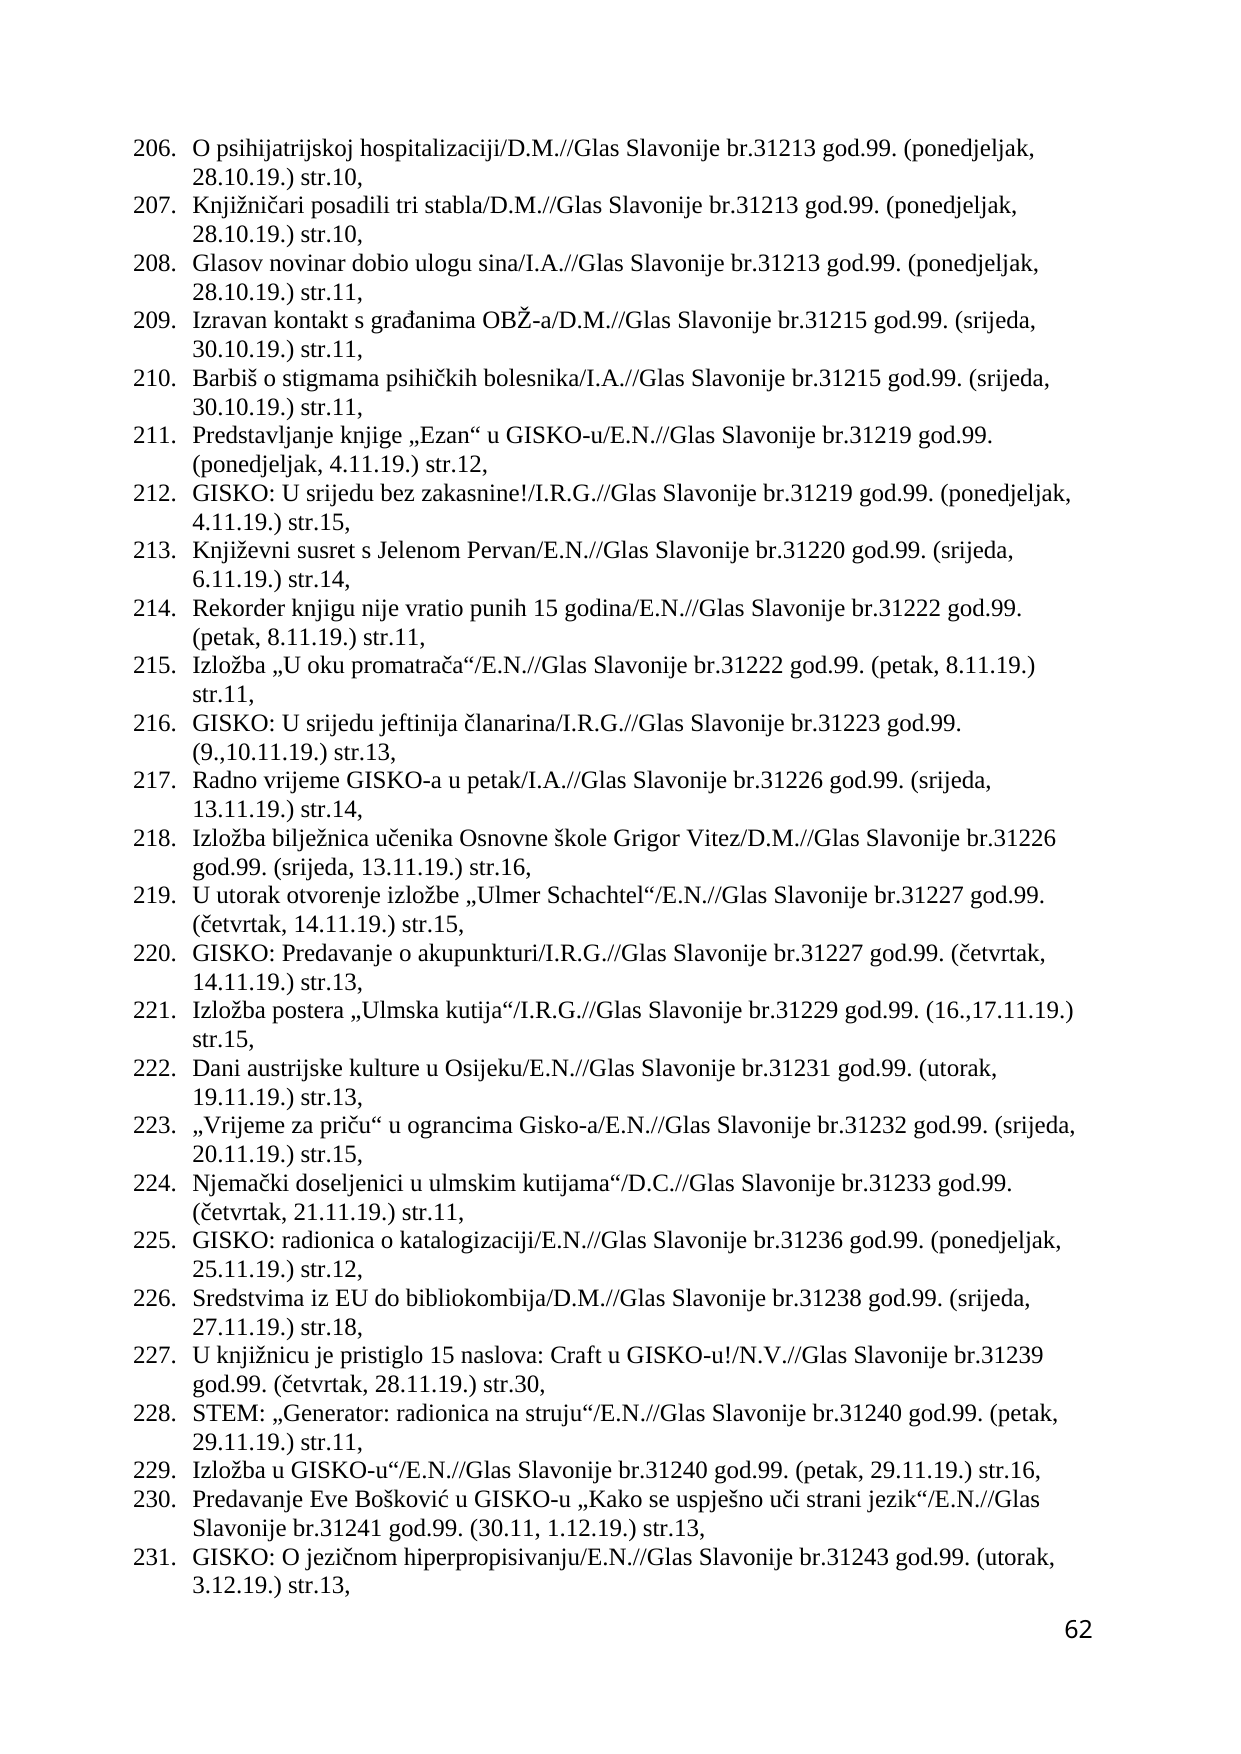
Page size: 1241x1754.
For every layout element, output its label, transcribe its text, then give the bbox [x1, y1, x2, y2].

list Izložba u GISKO-u“/E.N.//Glas Slavonije br.31240 god.99. (petak, 29.11.19.) str.16, [133, 1455, 1093, 1484]
list GISKO: Predavanje o akupunkturi/I.R.G.//Glas Slavonije br.31227 god.99. (četvrtak, 14.11.19.) str.13, [133, 938, 1093, 995]
list O psihijatrijskoj hospitalizaciji/D.M.//Glas Slavonije br.31213 god.99. (ponedjeljak, 28.10.19.) str.10, [133, 133, 1093, 190]
list Izložba postera „Ulmska kutija“/I.R.G.//Glas Slavonije br.31229 god.99. (16.,17.11.19.) str.15, [133, 995, 1093, 1053]
list Književni susret s Jelenom Pervan/E.N.//Glas Slavonije br.31220 god.99. (srijeda, 6.11.19.) str.14, [133, 535, 1093, 593]
list GISKO: U srijedu bez zakasnine!/I.R.G.//Glas Slavonije br.31219 god.99. (ponedjeljak, 4.11.19.) str.15, [133, 478, 1093, 535]
list Rekorder knjigu nije vratio punih 15 godina/E.N.//Glas Slavonije br.31222 god.99. (petak, 8.11.19.) str.11, [133, 593, 1093, 650]
list „Vrijeme za priču“ u ograncima Gisko-a/E.N.//Glas Slavonije br.31232 god.99. (srijeda, 20.11.19.) str.15, [133, 1110, 1093, 1168]
list GISKO: U srijedu jeftinija članarina/I.R.G.//Glas Slavonije br.31223 god.99. (9.,10.11.19.) str.13, [133, 708, 1093, 765]
list Knjižničari posadili tri stabla/D.M.//Glas Slavonije br.31213 god.99. (ponedjeljak, 28.10.19.) str.10, [133, 190, 1093, 248]
list GISKO: O jezičnom hiperpropisivanju/E.N.//Glas Slavonije br.31243 god.99. (utorak, 3.12.19.) str.13, [133, 1542, 1093, 1599]
list U knjižnicu je pristiglo 15 naslova: Craft u GISKO-u!/N.V.//Glas Slavonije br.31239 god.99. (četvrtak, 28.11.19.) str.30, [133, 1340, 1093, 1398]
list Izravan kontakt s građanima OBŽ-a/D.M.//Glas Slavonije br.31215 god.99. (srijeda, 30.10.19.) str.11, [133, 305, 1093, 363]
list Izložba „U oku promatrača“/E.N.//Glas Slavonije br.31222 god.99. (petak, 8.11.19.) str.11, [133, 650, 1093, 708]
list Predstavljanje knjige „Ezan“ u GISKO-u/E.N.//Glas Slavonije br.31219 god.99. (ponedjeljak, 4.11.19.) str.12, [133, 420, 1093, 478]
list Glasov novinar dobio ulogu sina/I.A.//Glas Slavonije br.31213 god.99. (ponedjeljak, 28.10.19.) str.11, [133, 248, 1093, 305]
list STEM: „Generator: radionica na struju“/E.N.//Glas Slavonije br.31240 god.99. (petak, 29.11.19.) str.11, [133, 1398, 1093, 1455]
list Radno vrijeme GISKO-a u petak/I.A.//Glas Slavonije br.31226 god.99. (srijeda, 13.11.19.) str.14, [133, 765, 1093, 823]
list U utorak otvorenje izložbe „Ulmer Schachtel“/E.N.//Glas Slavonije br.31227 god.99. (četvrtak, 14.11.19.) str.15, [133, 880, 1093, 938]
list Izložba bilježnica učenika Osnovne škole Grigor Vitez/D.M.//Glas Slavonije br.31226 god.99. (srijeda, 13.11.19.) str.16, [133, 823, 1093, 880]
list Predavanje Eve Bošković u GISKO-u „Kako se uspješno uči strani jezik“/E.N.//Glas Slavonije br.31241 god.99. (30.11, 1.12.19.) str.13, [133, 1484, 1093, 1542]
list Sredstvima iz EU do bibliokombija/D.M.//Glas Slavonije br.31238 god.99. (srijeda, 27.11.19.) str.18, [133, 1283, 1093, 1340]
list GISKO: radionica o katalogizaciji/E.N.//Glas Slavonije br.31236 god.99. (ponedjeljak, 25.11.19.) str.12, [133, 1225, 1093, 1283]
list Dani austrijske kulture u Osijeku/E.N.//Glas Slavonije br.31231 god.99. (utorak, 19.11.19.) str.13, [133, 1053, 1093, 1110]
list Barbiš o stigmama psihičkih bolesnika/I.A.//Glas Slavonije br.31215 god.99. (srijeda, 30.10.19.) str.11, [133, 363, 1093, 420]
list Njemački doseljenici u ulmskim kutijama“/D.C.//Glas Slavonije br.31233 god.99. (četvrtak, 21.11.19.) str.11, [133, 1168, 1093, 1225]
